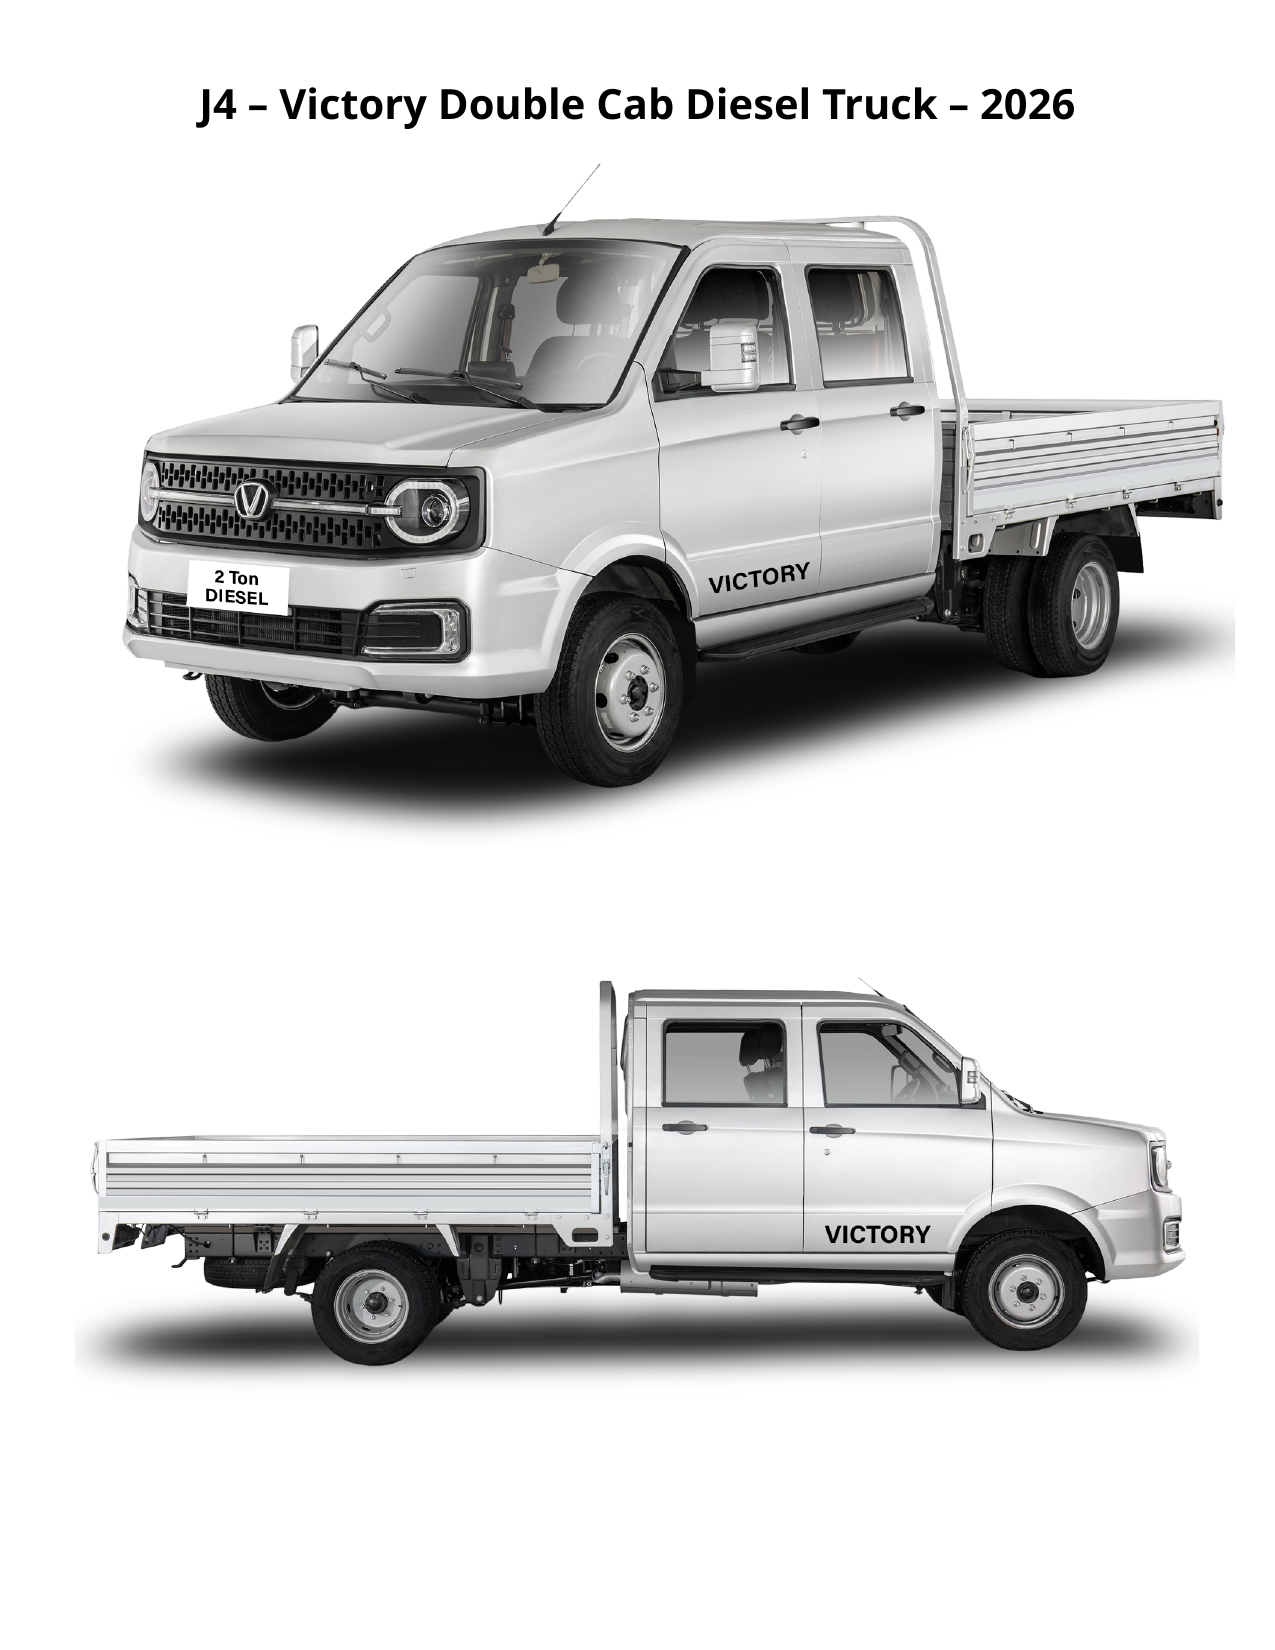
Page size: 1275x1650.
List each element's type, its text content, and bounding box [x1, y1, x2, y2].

picture [110, 156, 1236, 849]
picture [75, 940, 1200, 1405]
text J4 – Victory Double Cab Diesel Truck – 2026 [75, 75, 1200, 132]
